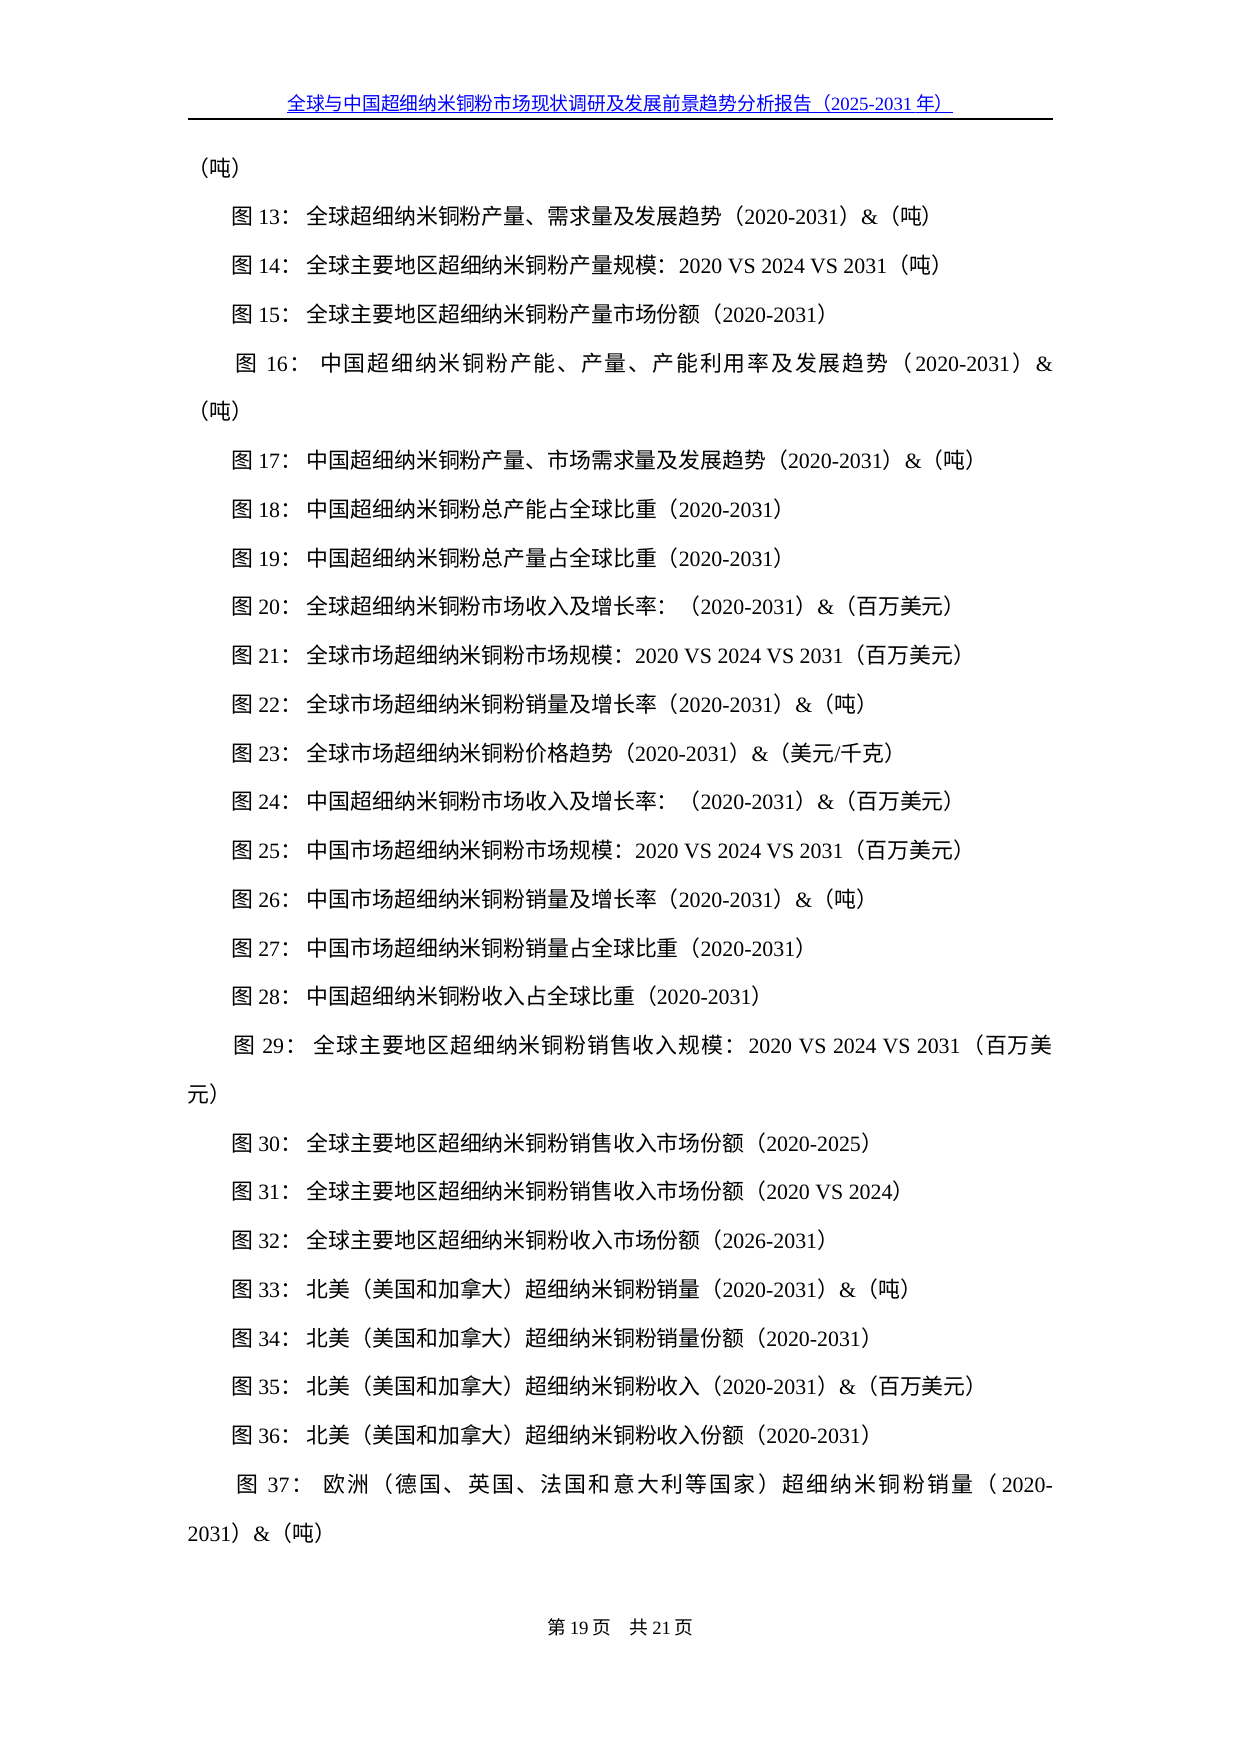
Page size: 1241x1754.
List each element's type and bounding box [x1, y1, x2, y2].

text [187, 150, 1053, 1548]
